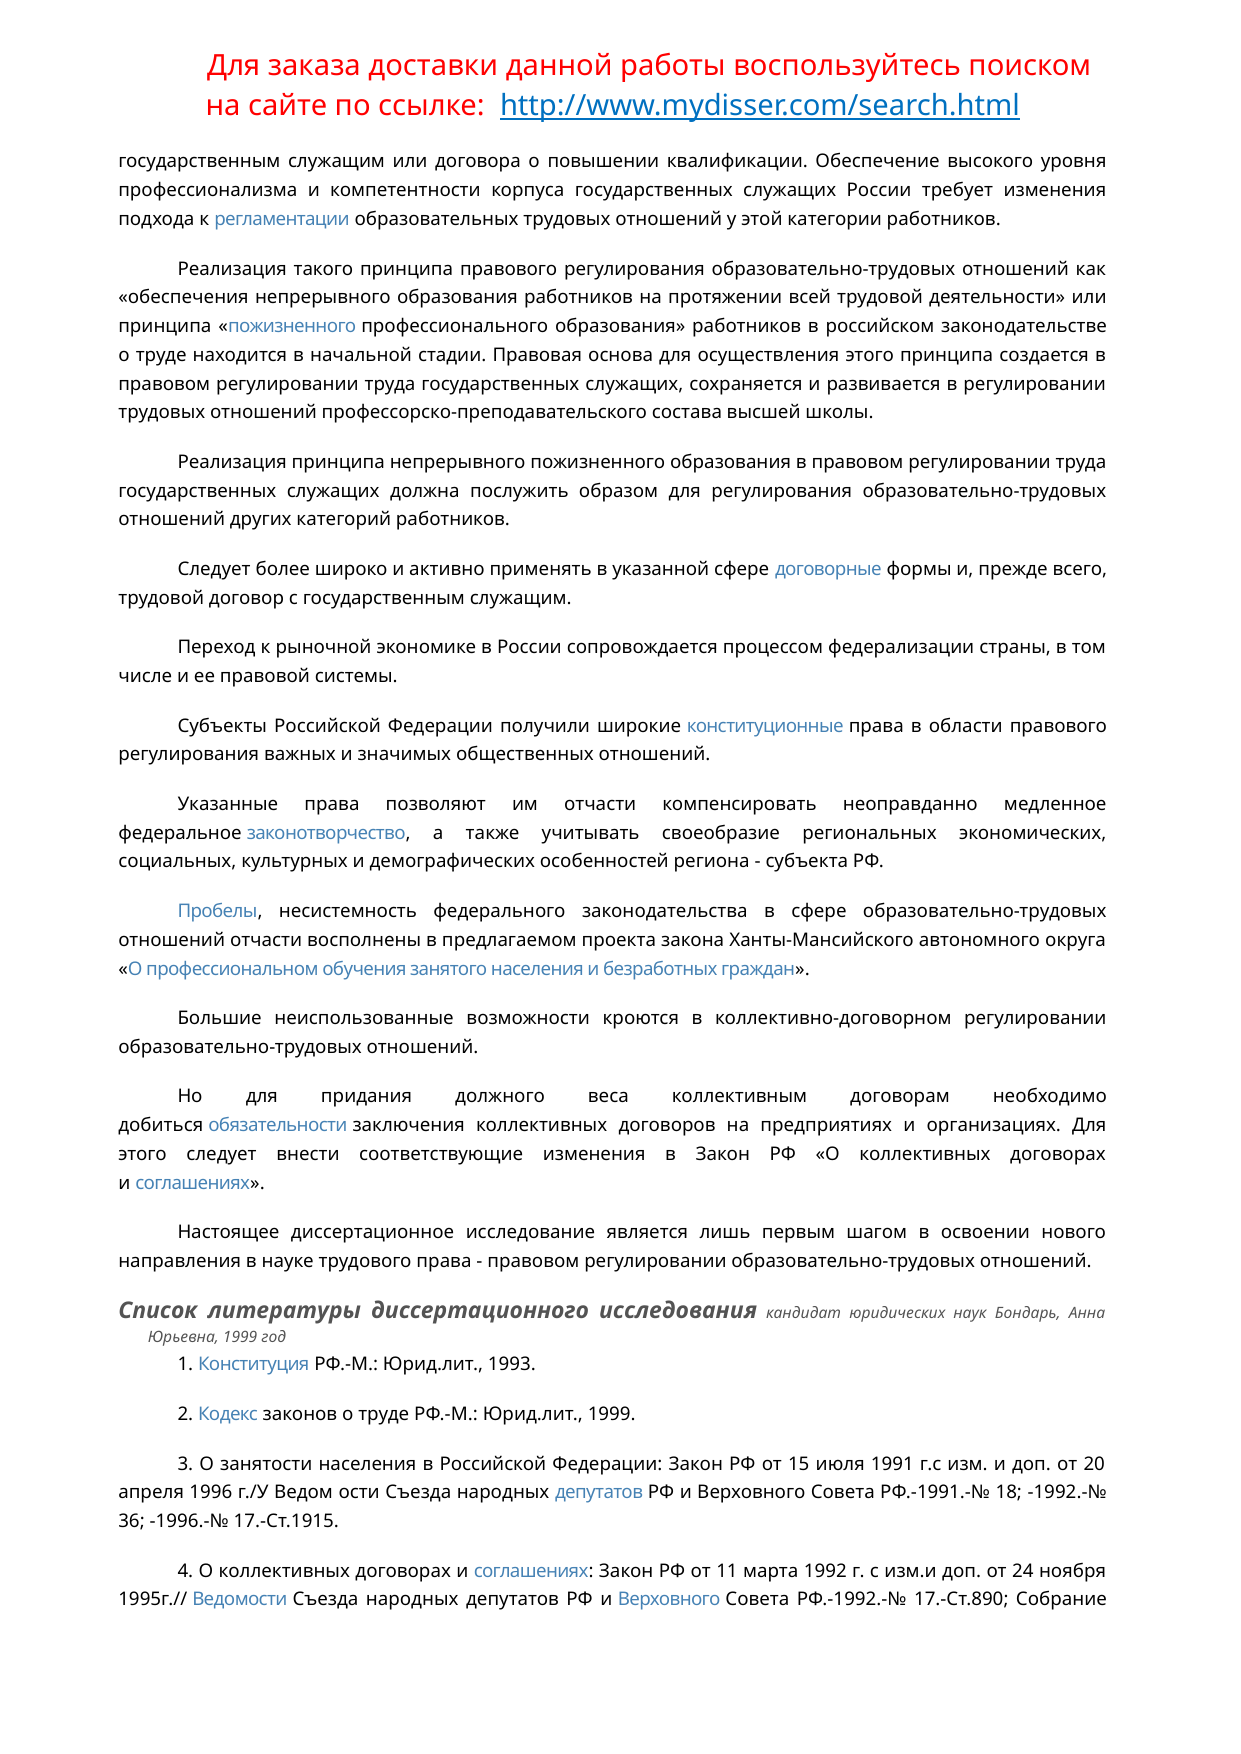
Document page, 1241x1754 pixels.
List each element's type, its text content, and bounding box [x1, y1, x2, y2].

subtitle Список литературы диссертационного исследования кандидат юридических наук Бондарь, Анна Юрьевна, 1999 год [118, 1294, 1107, 1347]
